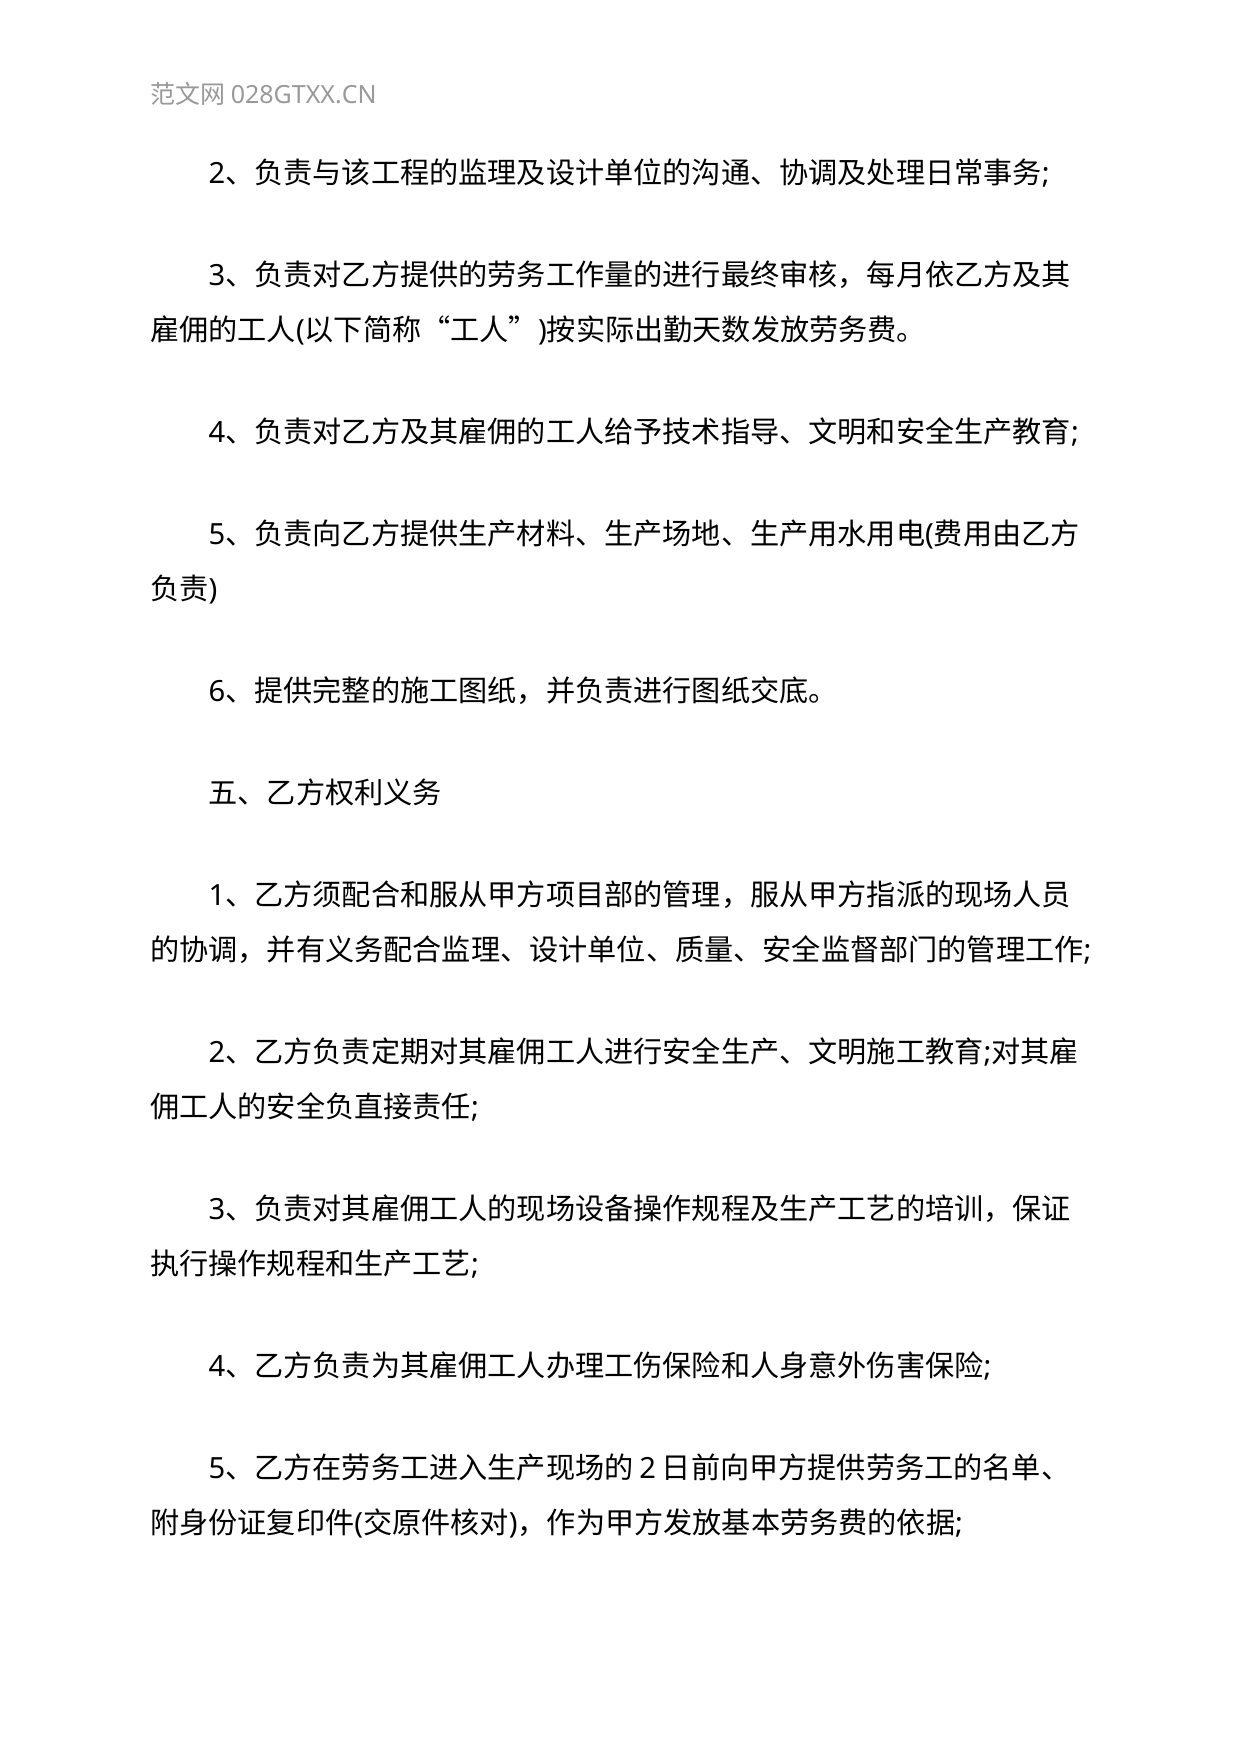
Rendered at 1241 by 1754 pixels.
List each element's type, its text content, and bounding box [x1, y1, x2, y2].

text 4、乙方负责为其雇佣工人办理工伤保险和人身意外伤害保险; [150, 1343, 1090, 1385]
text 4、负责对乙方及其雇佣的工人给予技术指导、文明和安全生产教育; [150, 409, 1090, 451]
text 6、提供完整的施工图纸，并负责进行图纸交底。 [150, 668, 1090, 710]
text 1、乙方须配合和服从甲方项目部的管理，服从甲方指派的现场人员的协调，并有义务配合监理、设计单位、质量、安全监督部门的管理工作; [150, 872, 1090, 969]
text 5、乙方在劳务工进入生产现场的2日前向甲方提供劳务工的名单、附身份证复印件(交原件核对)，作为甲方发放基本劳务费的依据; [150, 1444, 1090, 1542]
text 2、负责与该工程的监理及设计单位的沟通、协调及处理日常事务; [150, 150, 1090, 192]
text 5、负责向乙方提供生产材料、生产场地、生产用水用电(费用由乙方负责) [150, 511, 1090, 608]
text 2、乙方负责定期对其雇佣工人进行安全生产、文明施工教育;对其雇佣工人的安全负直接责任; [150, 1029, 1090, 1126]
text 3、负责对乙方提供的劳务工作量的进行最终审核，每月依乙方及其雇佣的工人(以下简称“工人”)按实际出勤天数发放劳务费。 [150, 252, 1090, 349]
text 五、乙方权利义务 [150, 770, 1090, 812]
text 3、负责对其雇佣工人的现场设备操作规程及生产工艺的培训，保证执行操作规程和生产工艺; [150, 1186, 1090, 1283]
